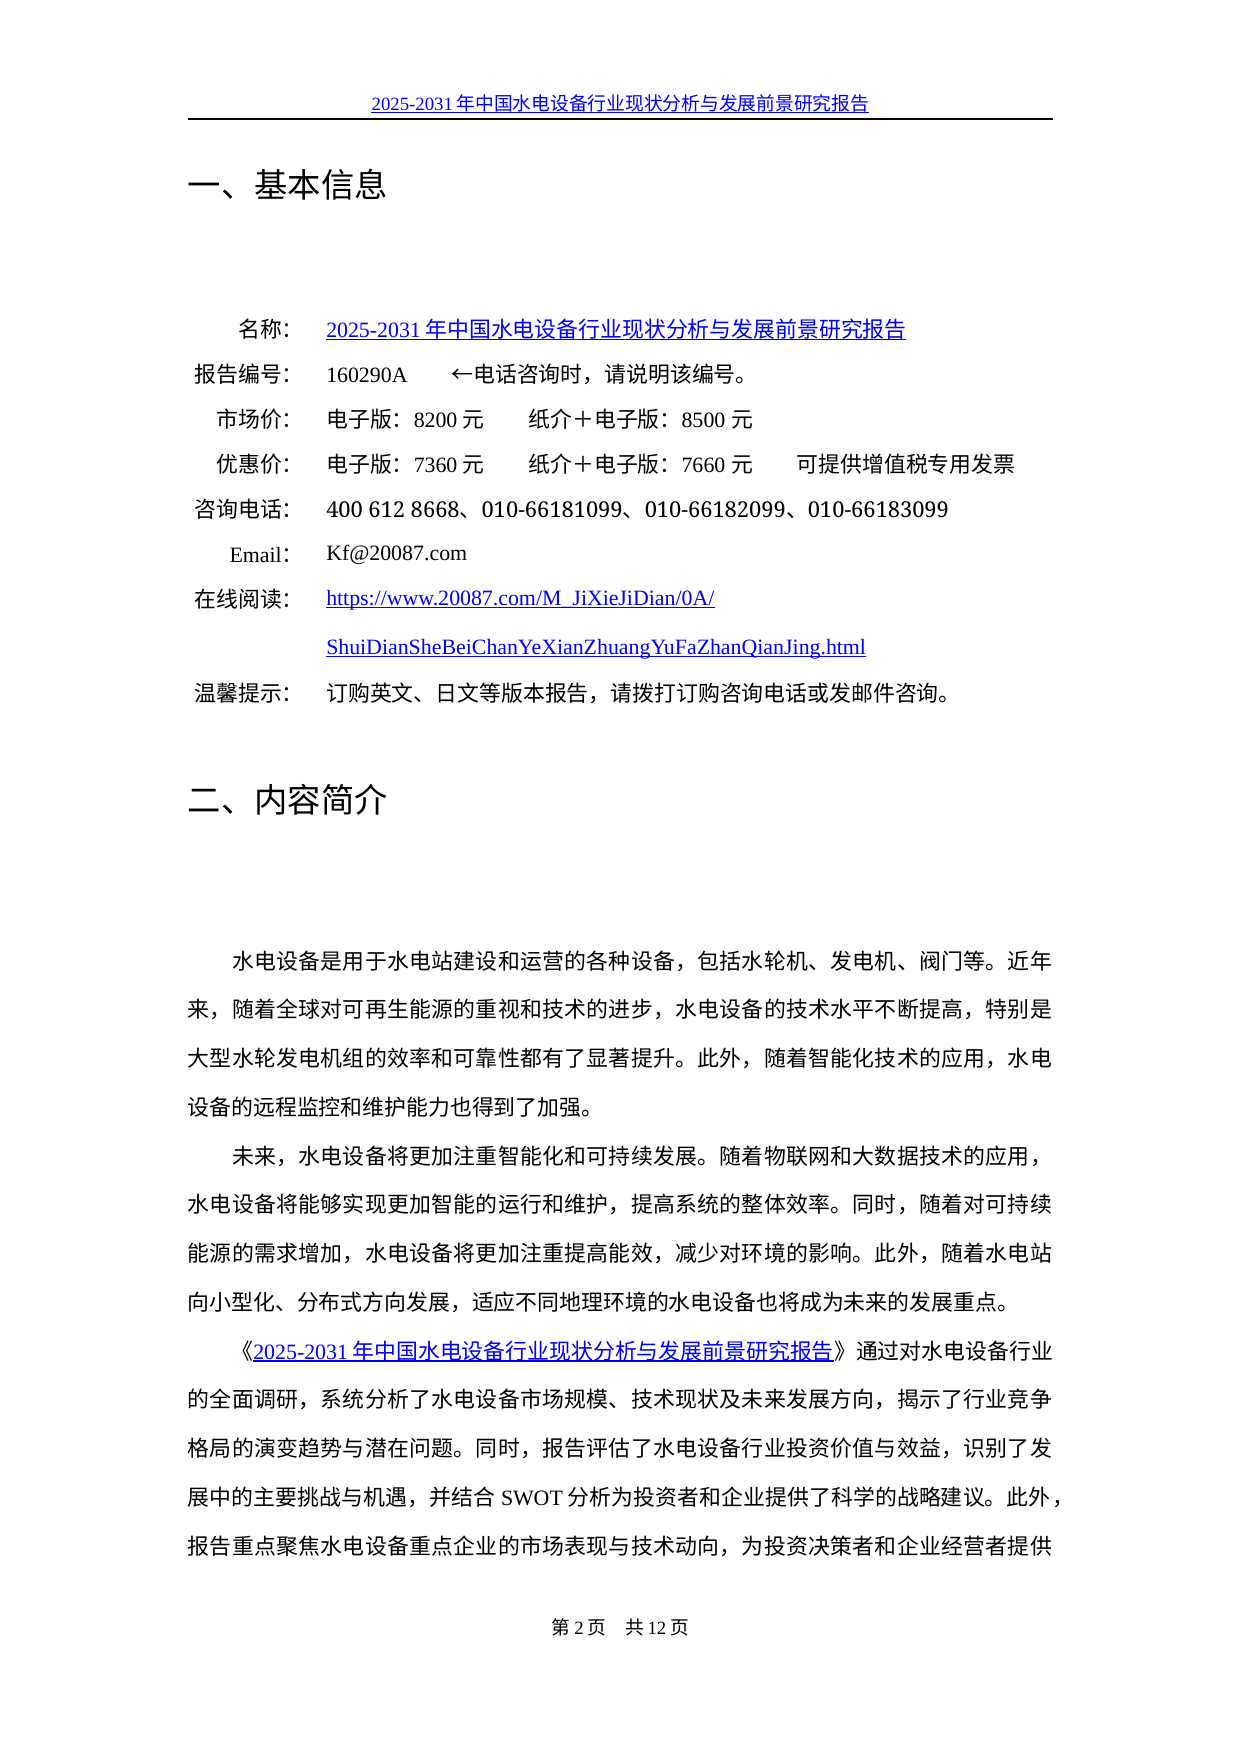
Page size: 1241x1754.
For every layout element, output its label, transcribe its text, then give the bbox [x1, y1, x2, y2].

table_cell 市场价： [167, 402, 315, 447]
table_cell 电子版：7360 元 纸介＋电子版：7660 元 可提供增值税专用发票 [315, 447, 1073, 492]
table_cell Email： [167, 537, 315, 582]
table_header 名称： [167, 312, 315, 357]
table_cell 温馨提示： [167, 675, 315, 720]
table_cell 160290A ←电话咨询时，请说明该编号。 [315, 357, 1073, 402]
title 二、内容简介 [187, 766, 1053, 831]
table_cell [315, 582, 1073, 675]
table_cell 咨询电话： [167, 492, 315, 537]
table_header 2025-2031年中国水电设备行业现状分析与发展前景研究报告 [315, 312, 1073, 357]
table_cell 在线阅读： [167, 582, 315, 675]
table_cell 报告编号： [167, 357, 315, 402]
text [187, 943, 1053, 1561]
table_cell 订购英文、日文等版本报告，请拨打订购咨询电话或发邮件咨询。 [315, 675, 1073, 720]
table_cell 电子版：8200 元 纸介＋电子版：8500 元 [315, 402, 1073, 447]
title 一、基本信息 [187, 150, 1053, 215]
table_cell Kf@20087.com [315, 537, 1073, 582]
table_cell 400 612 8668、010-66181099、010-66182099、010-66183099 [315, 492, 1073, 537]
table_cell 优惠价： [167, 447, 315, 492]
